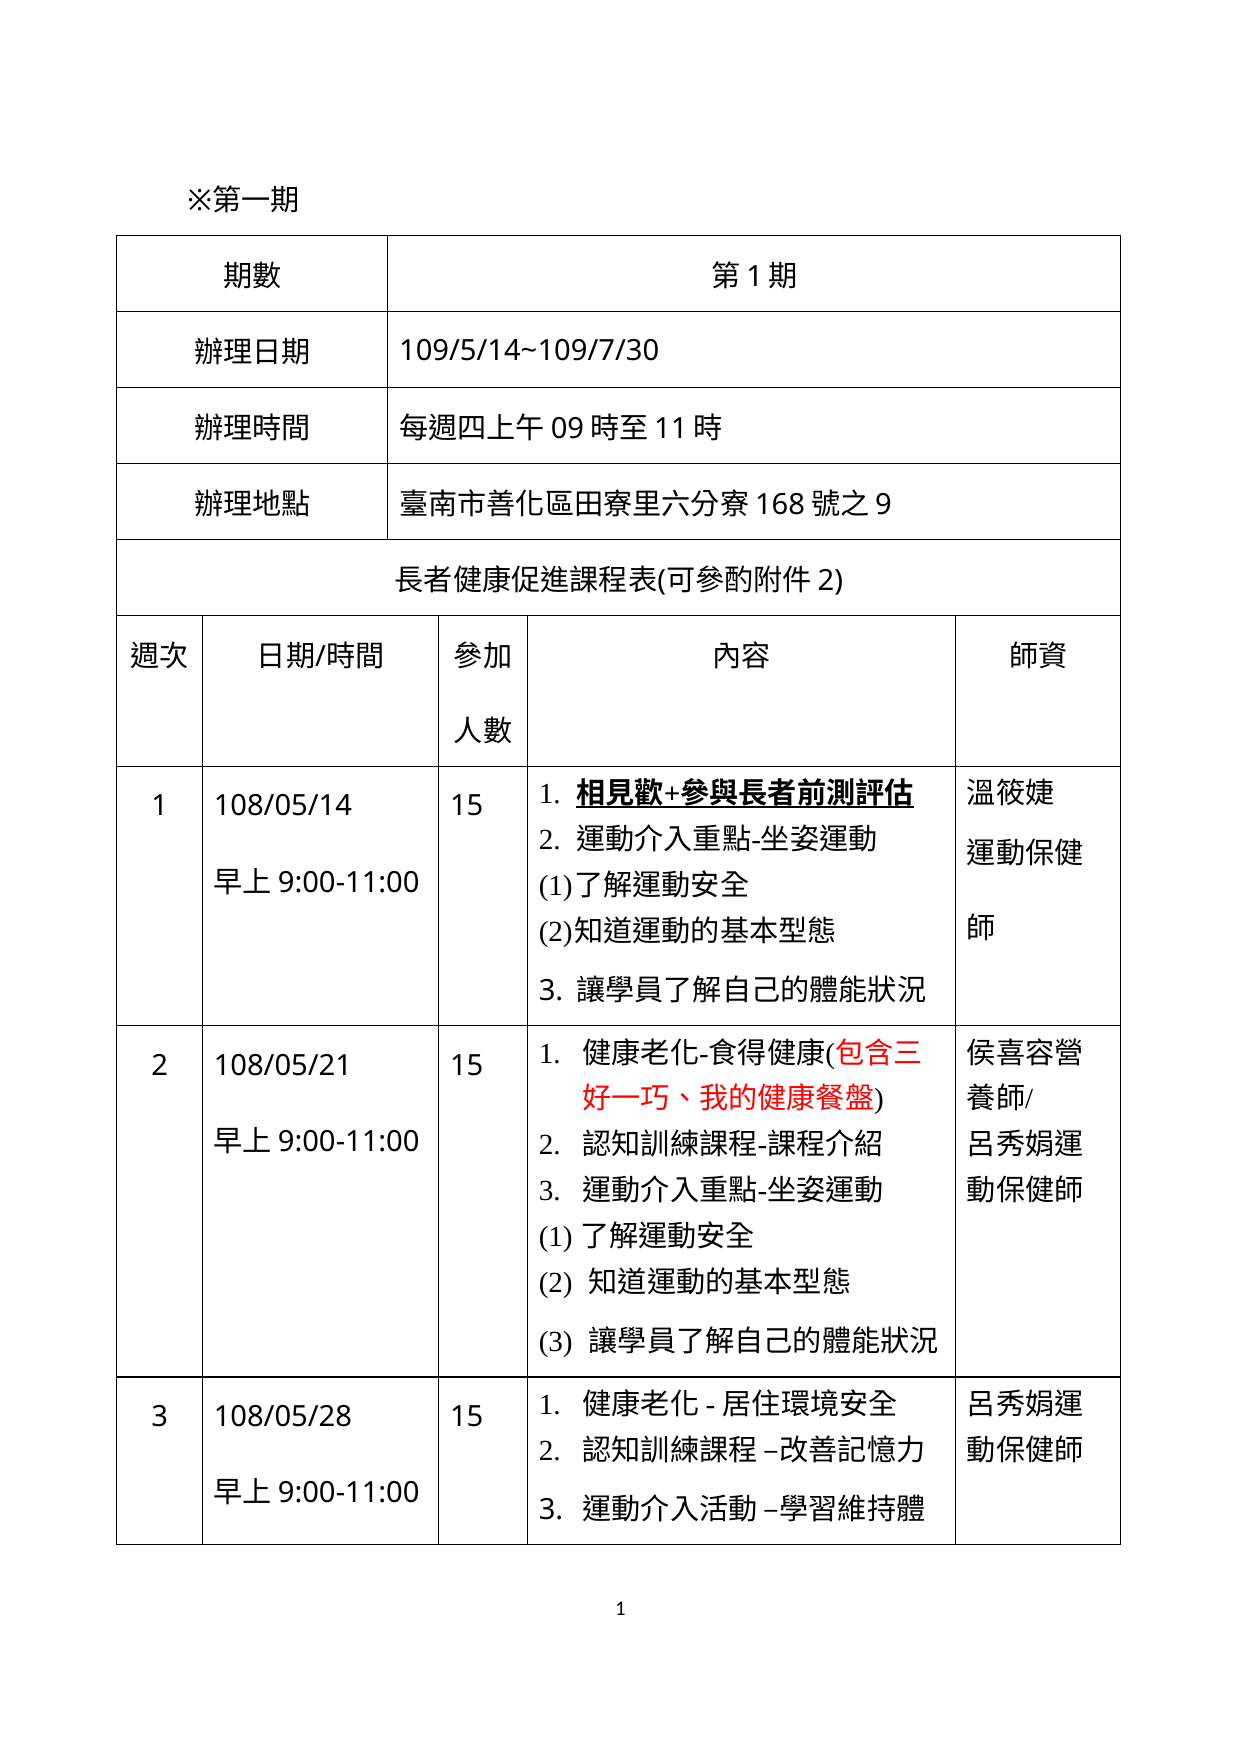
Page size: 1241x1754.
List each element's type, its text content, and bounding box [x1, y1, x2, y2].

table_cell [203, 1378, 438, 1544]
table_header 第1期 [388, 236, 1120, 311]
text ※第一期 [187, 160, 1053, 235]
table_cell 每週四上午09時至11時 [388, 388, 1120, 463]
table_cell 辦理日期 [117, 312, 387, 387]
table_cell 溫筱婕 運動保健師 [956, 767, 1120, 1025]
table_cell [528, 1378, 955, 1544]
table_cell 108/05/14 早上9:00-11:00 [203, 767, 438, 1025]
table_cell 日期/時間 [203, 616, 438, 766]
table_cell 參加人數 [439, 616, 527, 766]
table_cell 15 [439, 1378, 527, 1544]
table_cell 108/05/21 早上9:00-11:00 [203, 1026, 438, 1376]
table_cell 健康老化-食得健康(包含三好一巧、我的健康餐盤) 認知訓練課程-課程介紹 運動介入重點-坐姿運動 (1) 了解運動安全 (2) 知道運動的基本型態 (3) 讓學員了解自己的體能狀況 [528, 1026, 955, 1376]
table_cell 辦理時間 [117, 388, 387, 463]
table_cell 相見歡+參與長者前測評估 運動介入重點-坐姿運動 了解運動安全 知道運動的基本型態 讓學員了解自己的體能狀況 [528, 767, 955, 1025]
table_header 期數 [117, 236, 387, 311]
table_cell 辦理地點 [117, 464, 387, 539]
table_cell 侯喜容營養師/ 呂秀娟運動保健師 [956, 1026, 1120, 1376]
table_cell 15 [439, 767, 527, 1025]
table_cell 1 [117, 767, 202, 1025]
table_cell 臺南市善化區田寮里六分寮168號之9 [388, 464, 1120, 539]
table_cell 109/5/14~109/7/30 [388, 312, 1120, 387]
table_cell 師資 [956, 616, 1120, 766]
table_cell 3 [117, 1378, 202, 1544]
table_cell 15 [439, 1026, 527, 1376]
table_cell 週次 [117, 616, 202, 766]
table_cell 2 [117, 1026, 202, 1376]
table_cell 長者健康促進課程表(可參酌附件2) [117, 540, 1120, 615]
table_cell 內容 [528, 616, 955, 766]
table_cell 呂秀娟運動保健師 [956, 1378, 1120, 1544]
